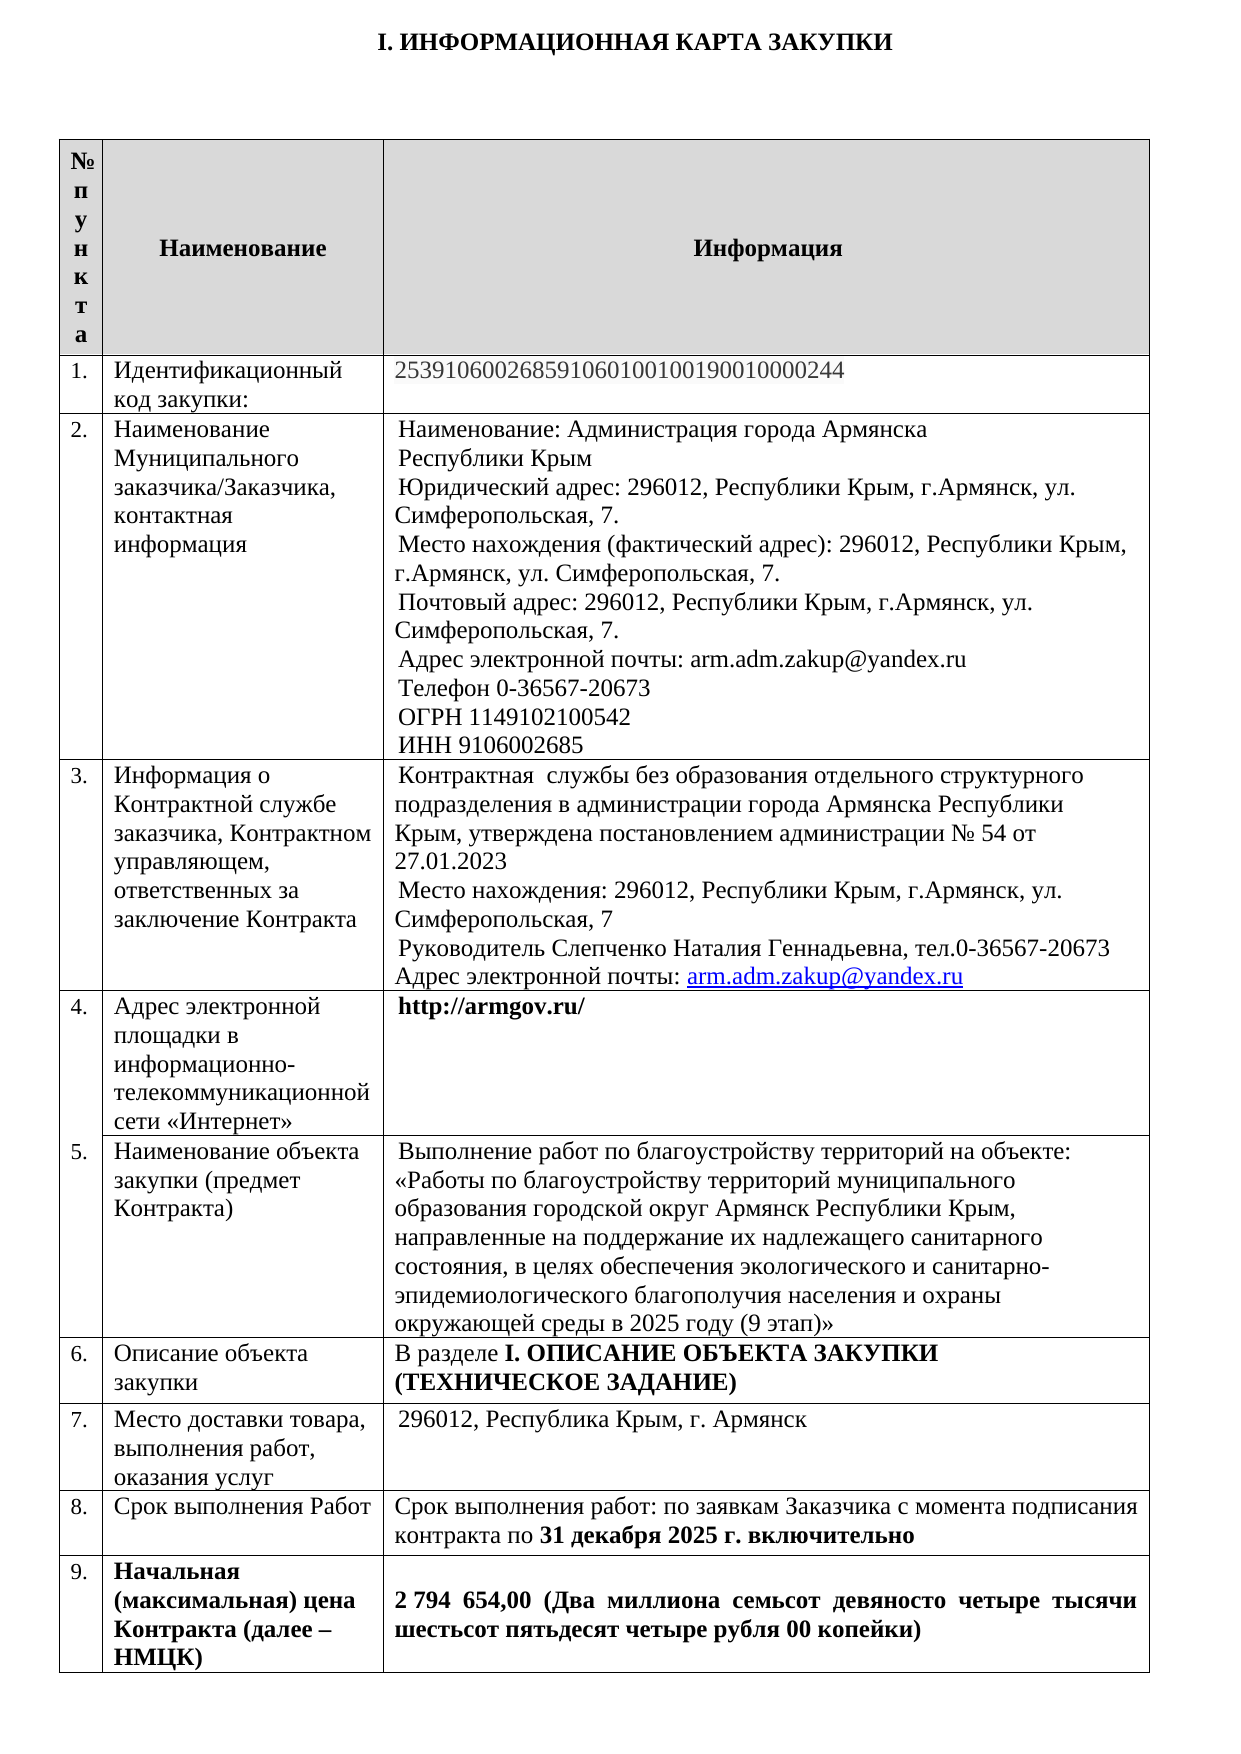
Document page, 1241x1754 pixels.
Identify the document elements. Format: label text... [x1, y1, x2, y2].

table_cell Наименование объекта закупки (предмет Контракта) [103, 1136, 383, 1337]
table_cell [60, 991, 102, 1135]
table_header Наименование [103, 140, 383, 354]
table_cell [384, 1556, 1149, 1672]
table_header Информация [384, 140, 1149, 354]
table_cell [60, 356, 102, 413]
table_cell [60, 1556, 102, 1672]
table_cell Выполнение работ по благоустройству территорий на объекте: «Работы по благоустройству территорий муниципального образования городской округ Армянск Республики Крым, направленные на поддержание их надлежащего санитарного состояния, в целях обеспечения экологического и санитарно-эпидемиологического благополучия населения и охраны окружающей среды в 2025 году (9 этап)» [384, 1136, 1149, 1337]
table_cell Наименование: Администрация города Армянска Республики Крым Юридический адрес: 296012, Республики Крым, г.Армянск, ул. Симферопольская, 7. Место нахождения (фактический адрес): 296012, Республики Крым, г.Армянск, ул. Симферопольская, 7. Почтовый адрес: 296012, Республики Крым, г.Армянск, ул. Симферопольская, 7. Адрес электронной почты: arm.adm.zakup@yandex.ru Телефон 0-36567-20673 ОГРН 1149102100542 ИНН 9106002685 [384, 414, 1149, 759]
table_cell Срок выполнения работ: по заявкам Заказчика с момента подписания контракта по 31 декабря 2025 г. включительно [384, 1491, 1149, 1555]
table_header № пункта [60, 140, 102, 354]
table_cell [103, 1556, 383, 1672]
table_cell Наименование Муниципального заказчика/Заказчика, контактная информация [103, 414, 383, 759]
table_cell [60, 760, 102, 990]
table_cell [60, 414, 102, 759]
table_cell Описание объекта закупки [103, 1338, 383, 1403]
table_cell [60, 1135, 102, 1337]
table_cell [60, 1491, 102, 1555]
table_cell http://armgov.ru/ [384, 991, 1149, 1135]
table_cell Идентификационный код закупки: [103, 356, 383, 413]
table_cell Срок выполнения Работ [103, 1491, 383, 1555]
table_cell Контрактная службы без образования отдельного структурного подразделения в администрации города Армянска Республики Крым, утверждена постановлением администрации № 54 от 27.01.2023 Место нахождения: 296012, Республики Крым, г.Армянск, ул. Симферопольская, 7 Руководитель Слепченко Наталия Геннадьевна, тел.0-36567-20673 Адрес электронной почты: arm.adm.zakup@yandex.ru [384, 760, 1149, 990]
table_cell Адрес электронной площадки в информационно-телекоммуникационной сети «Интернет» [103, 991, 383, 1135]
table_cell 253910600268591060100100190010000244 [384, 356, 1149, 413]
table_cell [60, 1338, 102, 1403]
table_cell Информация о Контрактной службе заказчика, Контрактном управляющем, ответственных за заключение Контракта [103, 760, 383, 990]
table_cell В разделе I. ОПИСАНИЕ ОБЪЕКТА ЗАКУПКИ (ТЕХНИЧЕСКОЕ ЗАДАНИЕ) [384, 1338, 1149, 1403]
table_cell [60, 1404, 102, 1490]
table_cell Место доставки товара, выполнения работ, оказания услуг [103, 1404, 383, 1490]
text I. ИНФОРМАЦИОННАЯ КАРТА ЗАКУПКИ [89, 27, 1181, 56]
table_cell 296012, Республика Крым, г. Армянск [384, 1404, 1149, 1490]
